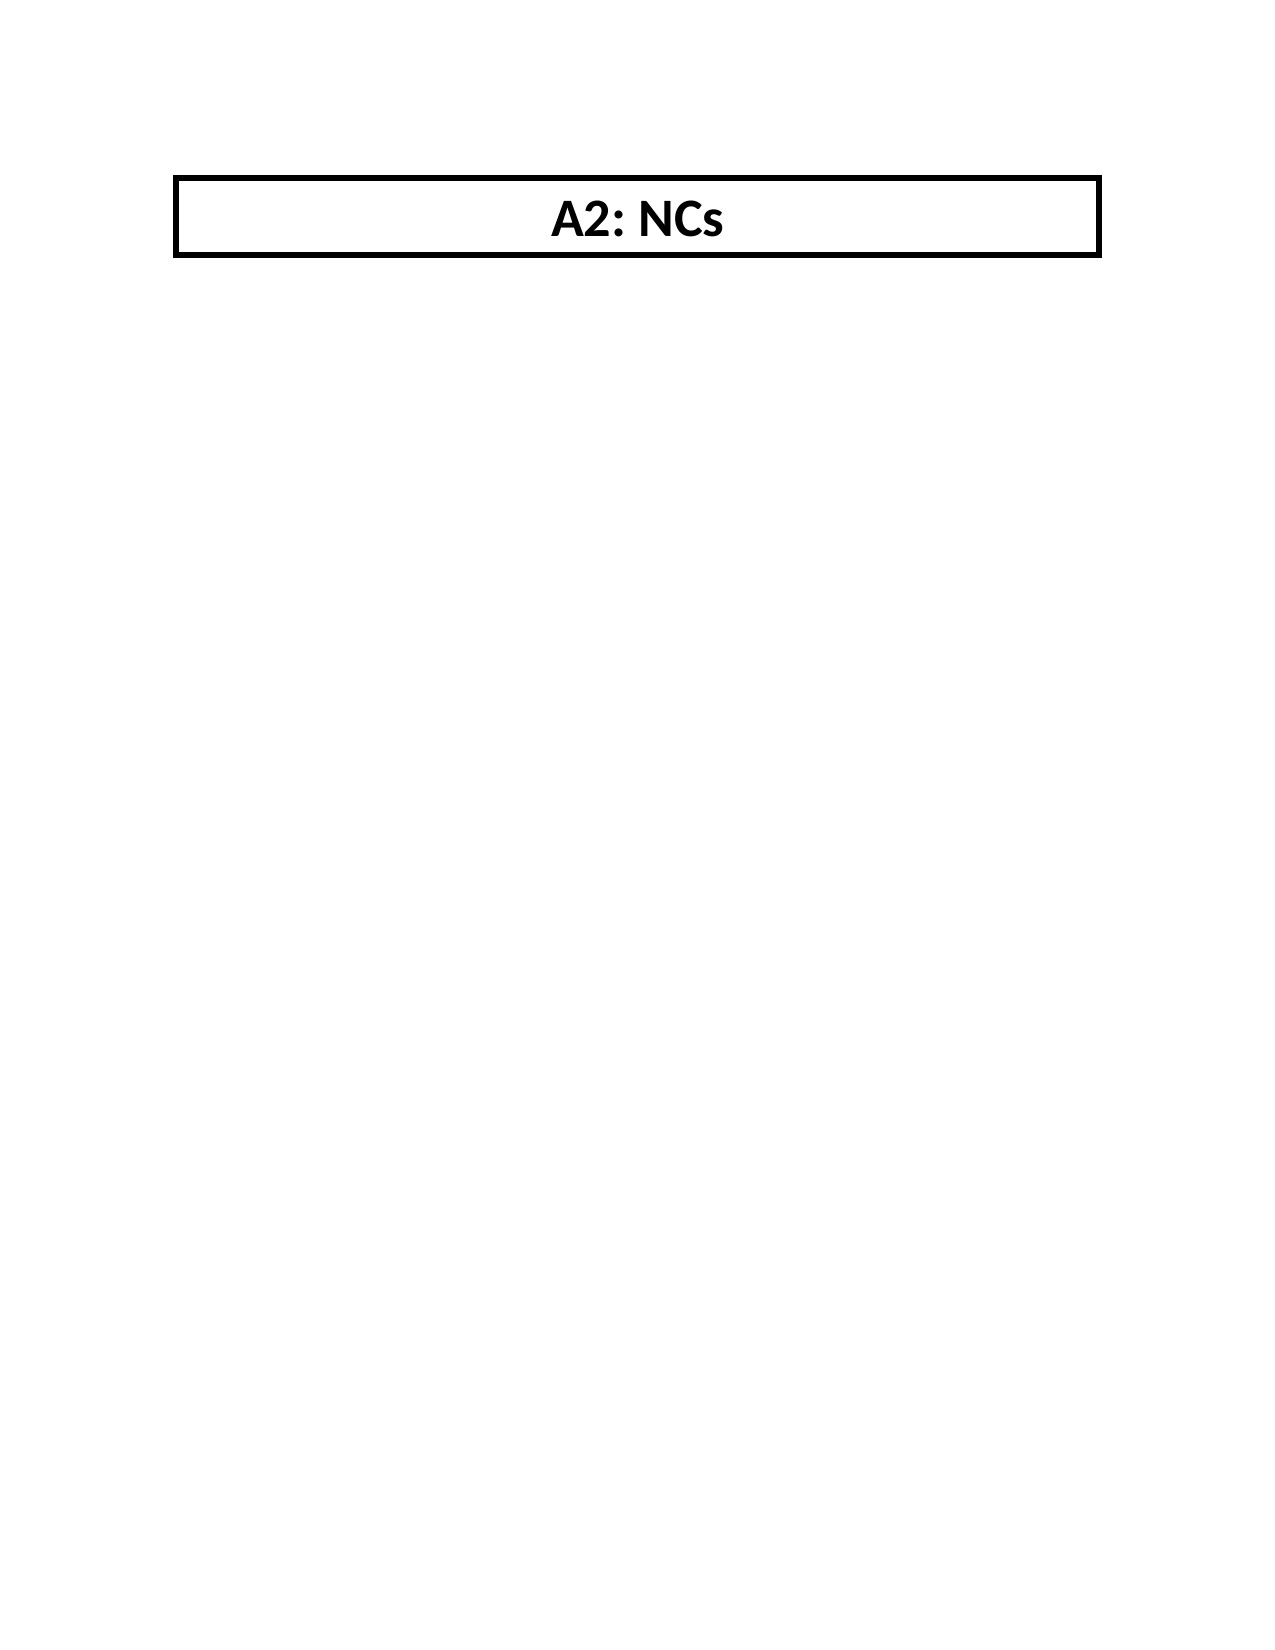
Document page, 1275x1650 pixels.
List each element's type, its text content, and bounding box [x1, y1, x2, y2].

subtitle A2: NCs [179, 181, 1096, 252]
